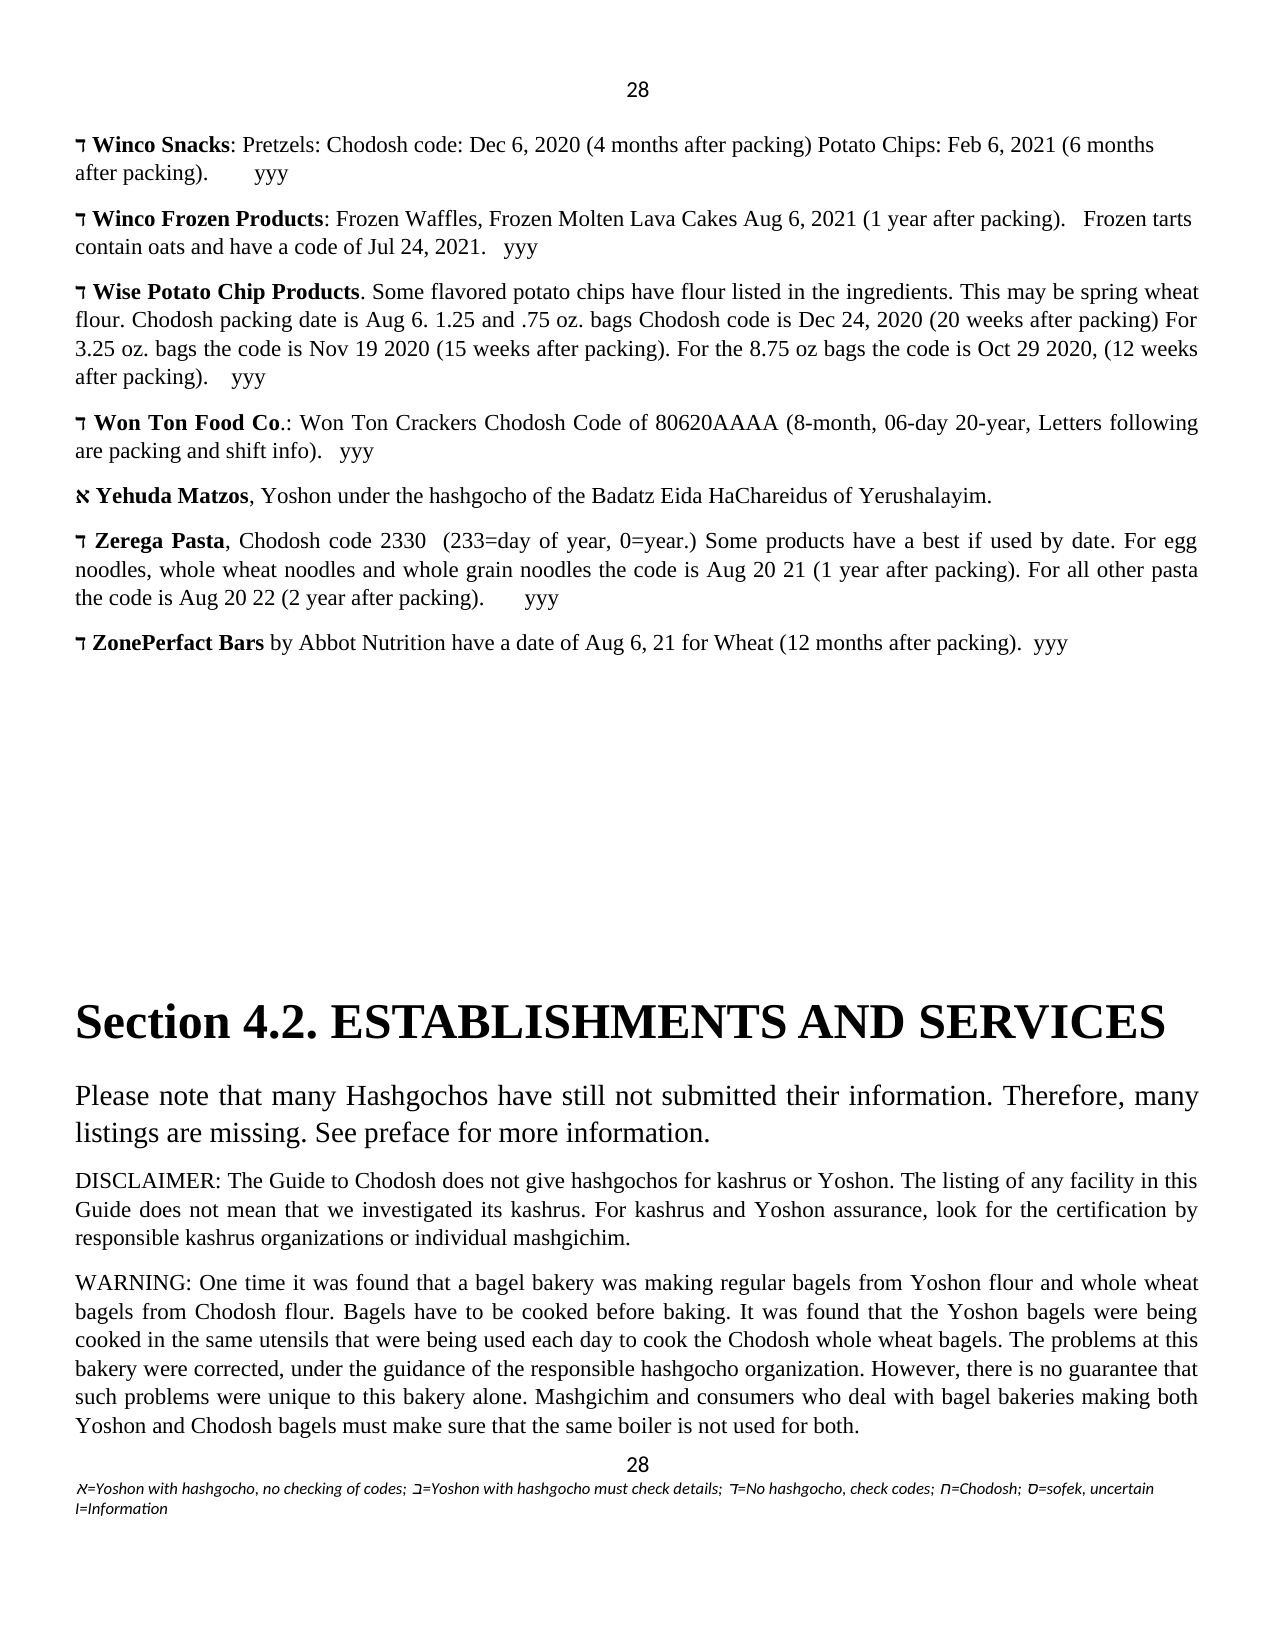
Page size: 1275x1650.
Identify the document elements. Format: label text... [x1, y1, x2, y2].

text ד Winco Snacks: Pretzels: Chodosh code: Dec 6, 2020 (4 months after packing) Potato Chips: Feb 6, 2021 (6 months after packing). yyy [75, 131, 1200, 186]
text ד Won Ton Food Co.: Won Ton Crackers Chodosh Code of 80620AAAA (8-month, 06-day 20-year, Letters following are packing and shift info). yyy [75, 408, 1200, 463]
text DISCLAIMER: The Guide to Chodosh does not give hashgochos for kashrus or Yoshon. The listing of any facility in this Guide does not mean that we investigated its kashrus. For kashrus and Yoshon assurance, look for the certification by responsible kashrus organizations or individual mashgichim. [75, 1167, 1200, 1251]
text ד Wise Potato Chip Products. Some flavored potato chips have flour listed in the ingredients. This may be spring wheat flour. Chodosh packing date is Aug 6. 1.25 and .75 oz. bags Chodosh code is Dec 24, 2020 (20 weeks after packing) For 3.25 oz. bags the code is Nov 19 2020 (15 weeks after packing). For the 8.75 oz bags the code is Oct 29 2020, (12 weeks after packing). yyy [75, 278, 1200, 390]
text WARNING: One time it was found that a bagel bakery was making regular bagels from Yoshon flour and whole wheat bagels from Chodosh flour. Bagels have to be cooked before baking. It was found that the Yoshon bagels were being cooked in the same utensils that were being used each day to cook the Chodosh whole wheat bagels. The problems at this bakery were corrected, under the guidance of the responsible hashgocho organization. However, there is no guarantee that such problems were unique to this bakery alone. Mashgichim and consumers who deal with bagel bakeries making both Yoshon and Chodosh bagels must make sure that the same boiler is not used for both. [75, 1269, 1200, 1438]
text ד ZonePerfact Bars by Abbot Nutrition have a date of Aug 6, 21 for Wheat (12 months after packing). yyy [75, 629, 1200, 656]
subtitle Section 4.2. ESTABLISHMENTS AND SERVICES [75, 992, 1200, 1049]
text א Yehuda Matzos, Yoshon under the hashgocho of the Badatz Eida HaChareidus of Yerushalayim. [75, 482, 1200, 508]
text ד Winco Frozen Products: Frozen Waffles, Frozen Molten Lava Cakes Aug 6, 2021 (1 year after packing). Frozen tarts contain oats and have a code of Jul 24, 2021. yyy [75, 204, 1200, 259]
text ד Zerega Pasta, Chodosh code 2330 (233=day of year, 0=year.) Some products have a best if used by date. For egg noodles, whole wheat noodles and whole grain noodles the code is Aug 20 21 (1 year after packing). For all other pasta the code is Aug 20 22 (2 year after packing). yyy [75, 527, 1200, 610]
text Please note that many Hashgochos have still not submitted their information. Therefore, many listings are missing. See preface for more information. [75, 1078, 1200, 1148]
